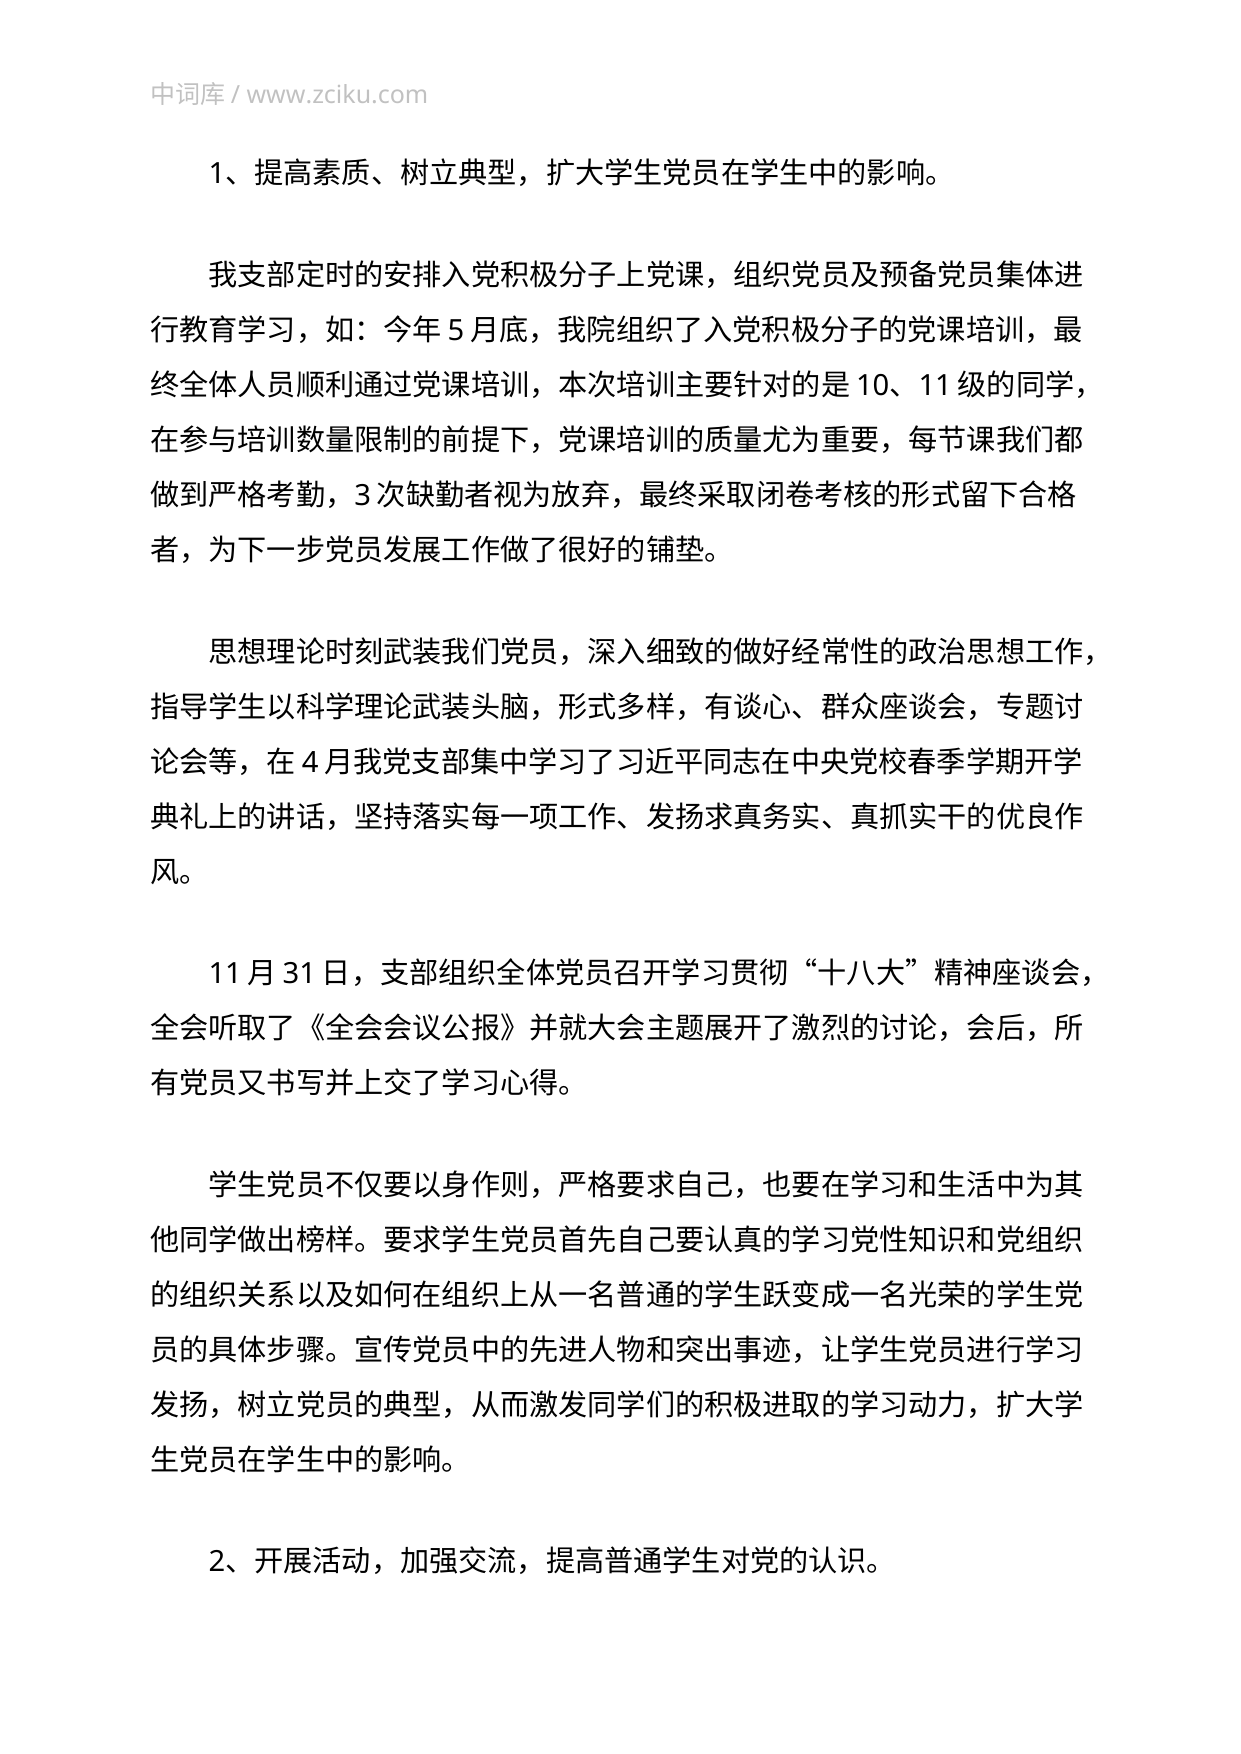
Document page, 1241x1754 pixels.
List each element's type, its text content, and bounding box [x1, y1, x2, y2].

text 思想理论时刻武装我们党员，深入细致的做好经常性的政治思想工作，指导学生以科学理论武装头脑，形式多样，有谈心、群众座谈会，专题讨论会等，在4月我党支部集中学习了习近平同志在中央党校春季学期开学典礼上的讲话，坚持落实每一项工作、发扬求真务实、真抓实干的优良作风。 [150, 628, 1090, 891]
text 2、开展活动，加强交流，提高普通学生对党的认识。 [150, 1538, 1090, 1580]
text 我支部定时的安排入党积极分子上党课，组织党员及预备党员集体进行教育学习，如：今年5月底，我院组织了入党积极分子的党课培训，最终全体人员顺利通过党课培训，本次培训主要针对的是10、11级的同学，在参与培训数量限制的前提下，党课培训的质量尤为重要，每节课我们都做到严格考勤，3次缺勤者视为放弃，最终采取闭卷考核的形式留下合格者，为下一步党员发展工作做了很好的铺垫。 [150, 252, 1090, 569]
text 1、提高素质、树立典型，扩大学生党员在学生中的影响。 [150, 150, 1090, 192]
text 学生党员不仅要以身作则，严格要求自己，也要在学习和生活中为其他同学做出榜样。要求学生党员首先自己要认真的学习党性知识和党组织的组织关系以及如何在组织上从一名普通的学生跃变成一名光荣的学生党员的具体步骤。宣传党员中的先进人物和突出事迹，让学生党员进行学习发扬，树立党员的典型，从而激发同学们的积极进取的学习动力，扩大学生党员在学生中的影响。 [150, 1162, 1090, 1478]
text 11月31日，支部组织全体党员召开学习贯彻“十八大”精神座谈会，全会听取了《全会会议公报》并就大会主题展开了激烈的讨论，会后，所有党员又书写并上交了学习心得。 [150, 950, 1090, 1102]
